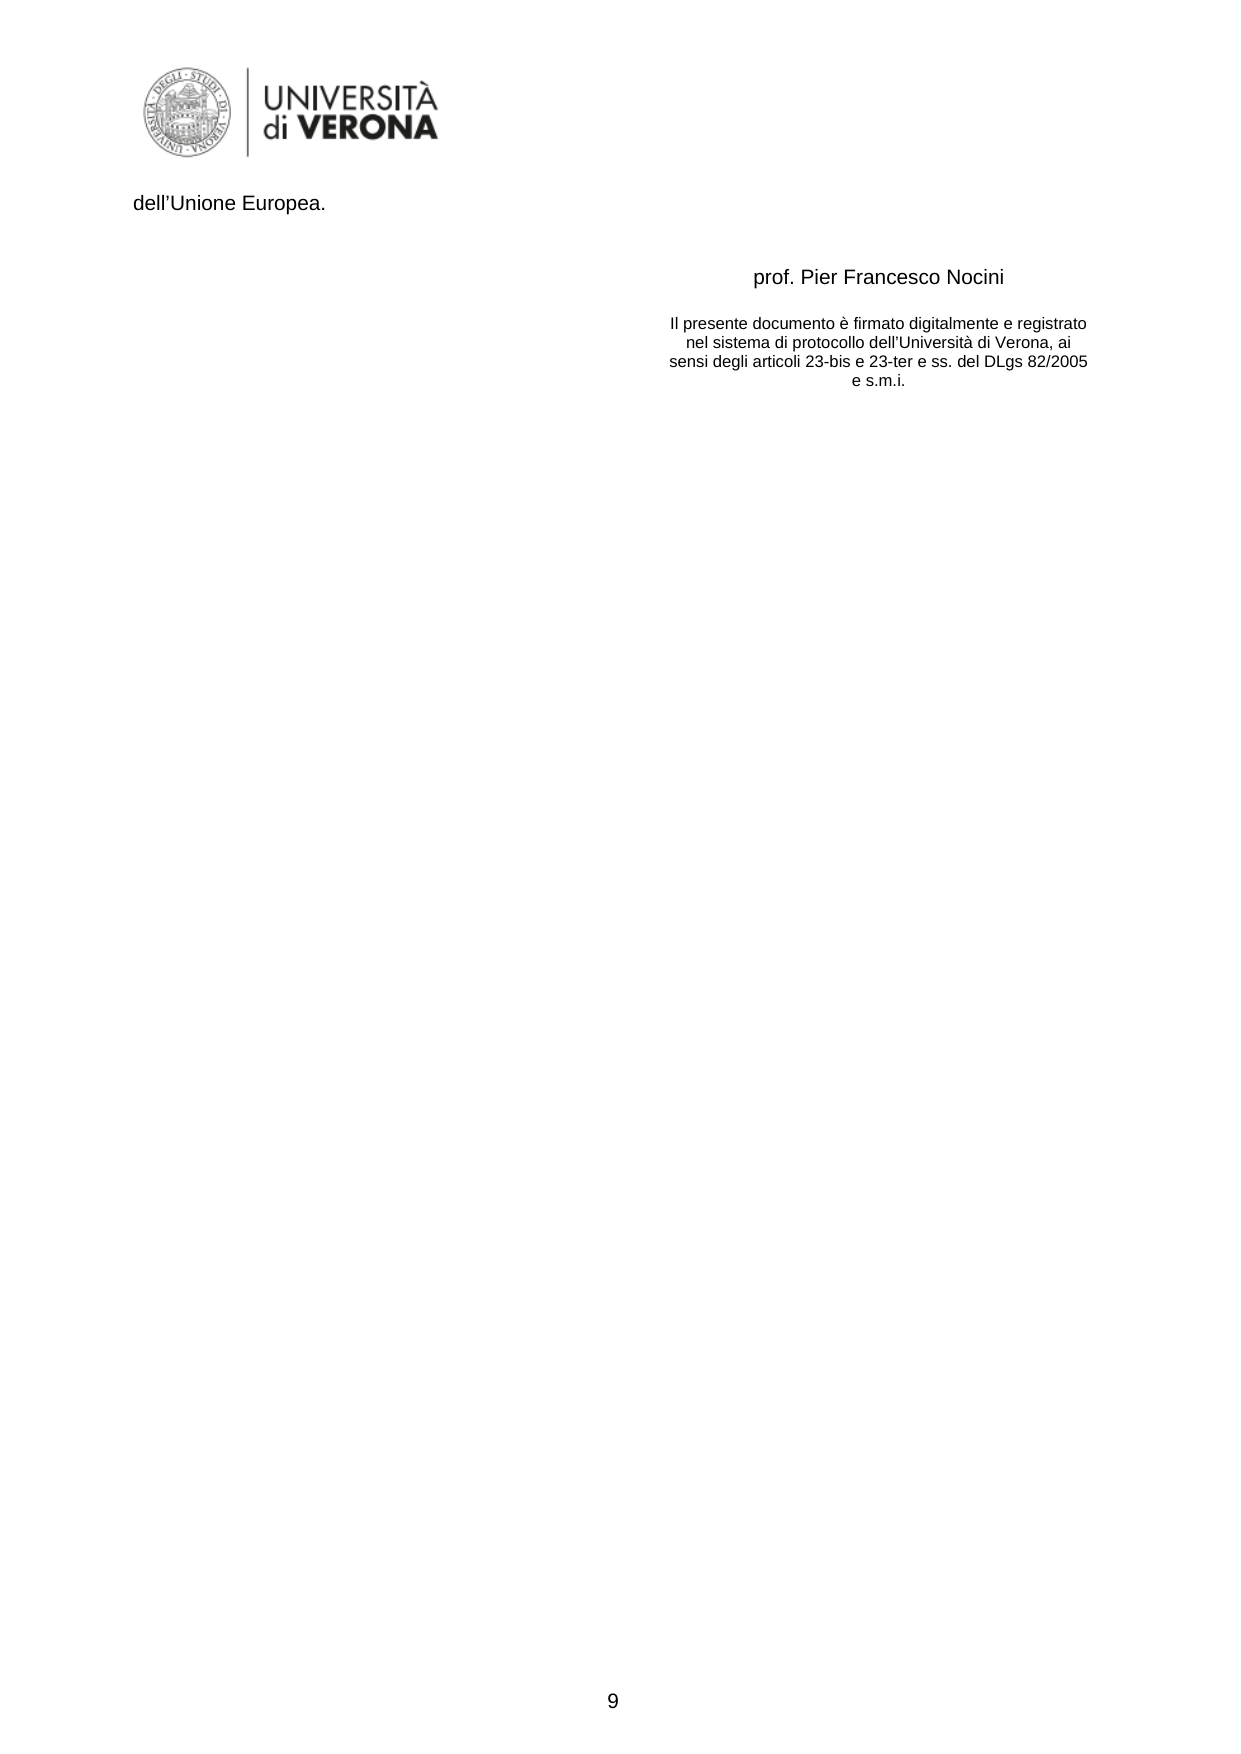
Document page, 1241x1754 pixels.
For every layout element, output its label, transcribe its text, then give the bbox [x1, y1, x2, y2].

text Il presente documento è firmato digitalmente e registrato nel sistema di protocollo dell’Università di Verona, ai sensi degli articoli 23-bis e 23-ter e ss. del DLgs 82/2005 e s.m.i. [664, 314, 1092, 390]
text prof. Pier Francesco Nocini [753, 265, 1019, 289]
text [133, 190, 1092, 215]
